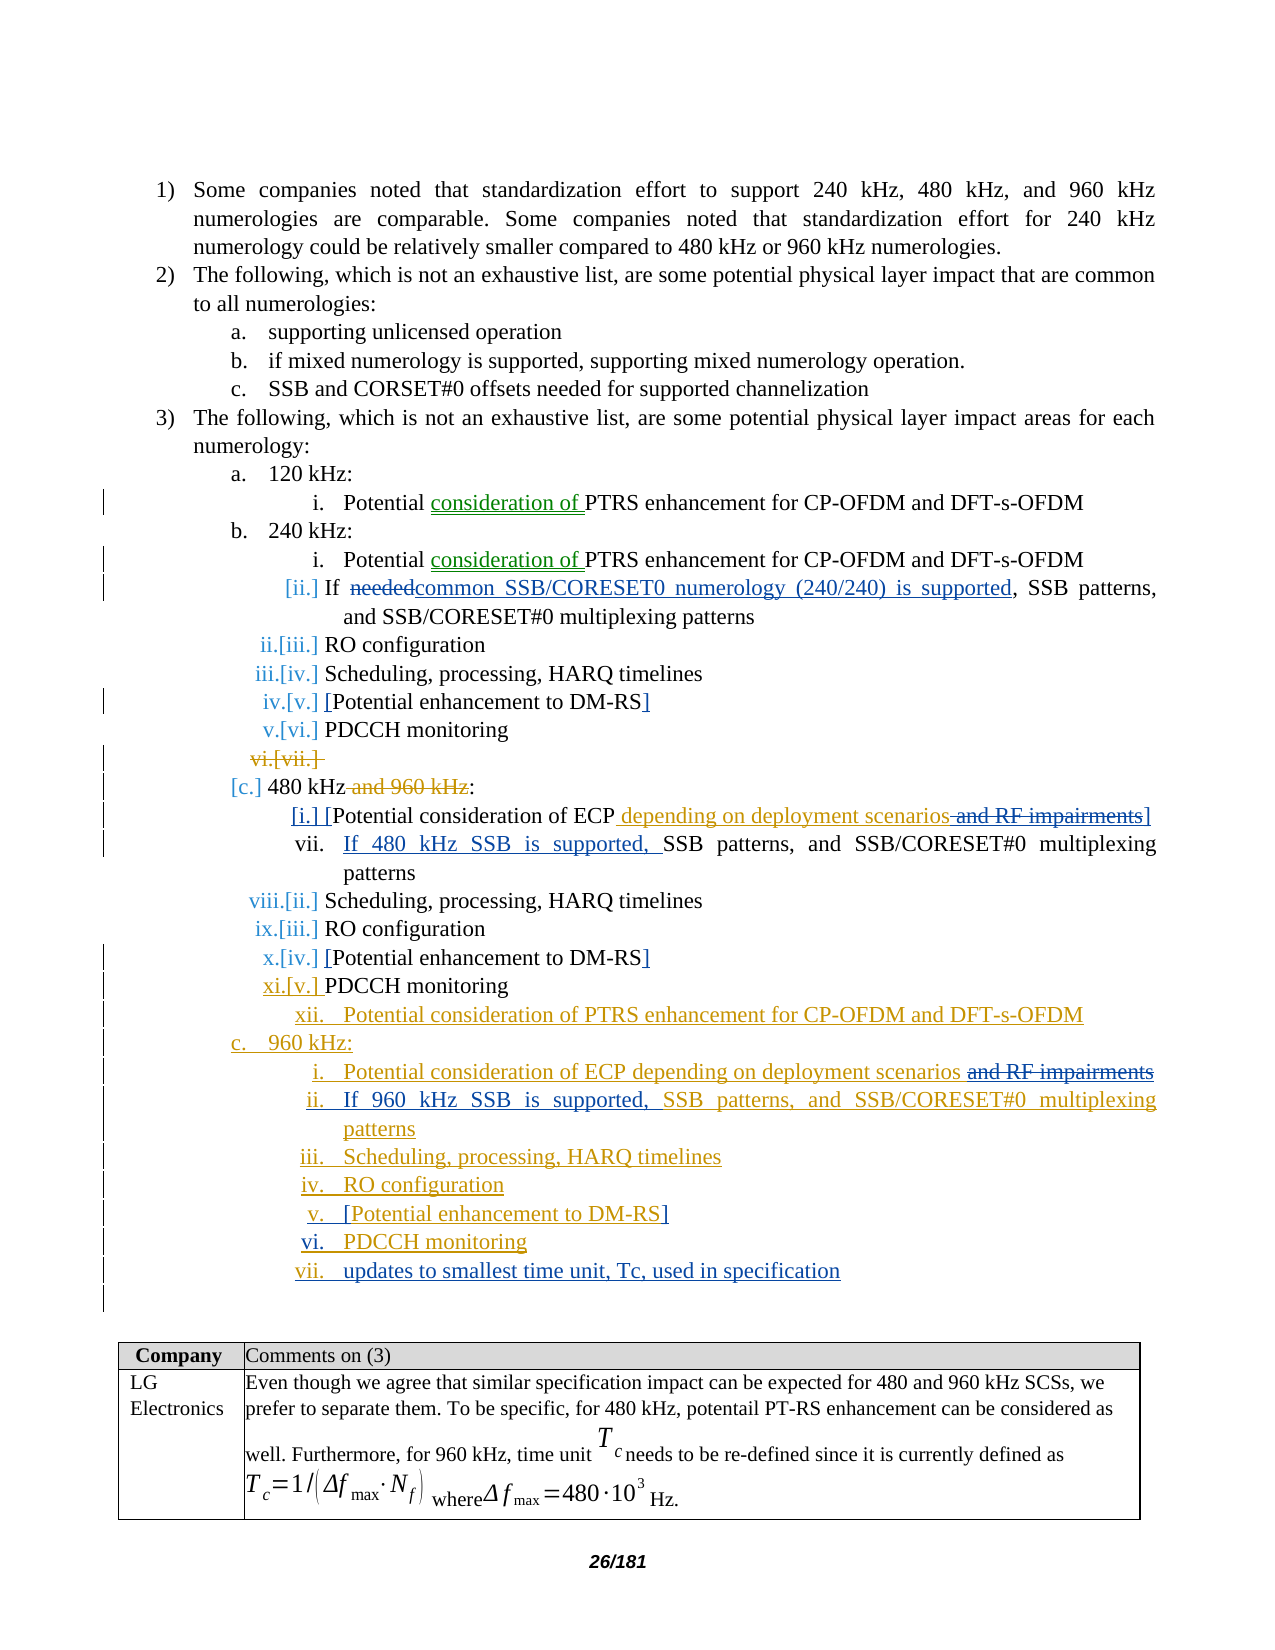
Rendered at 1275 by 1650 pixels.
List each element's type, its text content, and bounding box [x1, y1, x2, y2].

list 120 kHz: [231, 461, 1157, 487]
list Potential consideration of ECP [324, 802, 1157, 828]
list Potential enhancement to DM-RS [324, 688, 1157, 714]
list SSB and CORSET#0 offsets needed for supported channelization [231, 375, 1157, 402]
list Potential enhancement to DM-RS [324, 944, 1157, 970]
list PDCCH monitoring [324, 716, 1157, 743]
list RO configuration [324, 631, 1157, 657]
list SSB patterns, and SSB/CORESET#0 multiplexing patterns [324, 830, 1157, 885]
list supporting unlicensed operation [231, 318, 1157, 345]
list The following, which is not an exhaustive list, are some potential physical layer impact areas for each numerology: [156, 404, 1157, 458]
list 480 kHz: [231, 773, 1157, 800]
list Potential PTRS enhancement for CP-OFDM and DFT-s-OFDM [324, 489, 1157, 515]
list RO configuration [324, 916, 1157, 942]
table_header Comments on (3) [245, 1343, 1139, 1369]
list Scheduling, processing, HARQ timelines [324, 887, 1157, 913]
list if mixed numerology is supported, supporting mixed numerology operation. [231, 347, 1157, 373]
list PDCCH monitoring [324, 972, 1157, 999]
list Potential PTRS enhancement for CP-OFDM and DFT-s-OFDM [324, 546, 1157, 572]
list 240 kHz: [231, 517, 1157, 544]
list Some companies noted that standardization effort to support 240 kHz, 480 kHz, and 960 kHz numerologies are comparable. Some companies noted that standardization effort for 240 kHz numerology could be relatively smaller compared to 480 kHz or 960 kHz numerologies. [156, 176, 1157, 259]
table_cell Even though we agree that similar specification impact can be expected for 480 and 960 kHz SCSs, we prefer to separate them. To be specific, for 480 kHz, potentail PT-RS enhancement can be considered as well. Furthermore, for 960 kHz, time unit needs to be re-defined since it is currently defined as where Hz. [245, 1370, 1139, 1518]
list The following, which is not an exhaustive list, are some potential physical layer impact that are common to all numerologies: [156, 261, 1157, 316]
table_header Company [119, 1343, 244, 1369]
list Scheduling, processing, HARQ timelines [324, 659, 1157, 686]
list If , SSB patterns, and SSB/CORESET#0 multiplexing patterns [324, 574, 1157, 629]
table_cell LG Electronics [119, 1370, 244, 1518]
